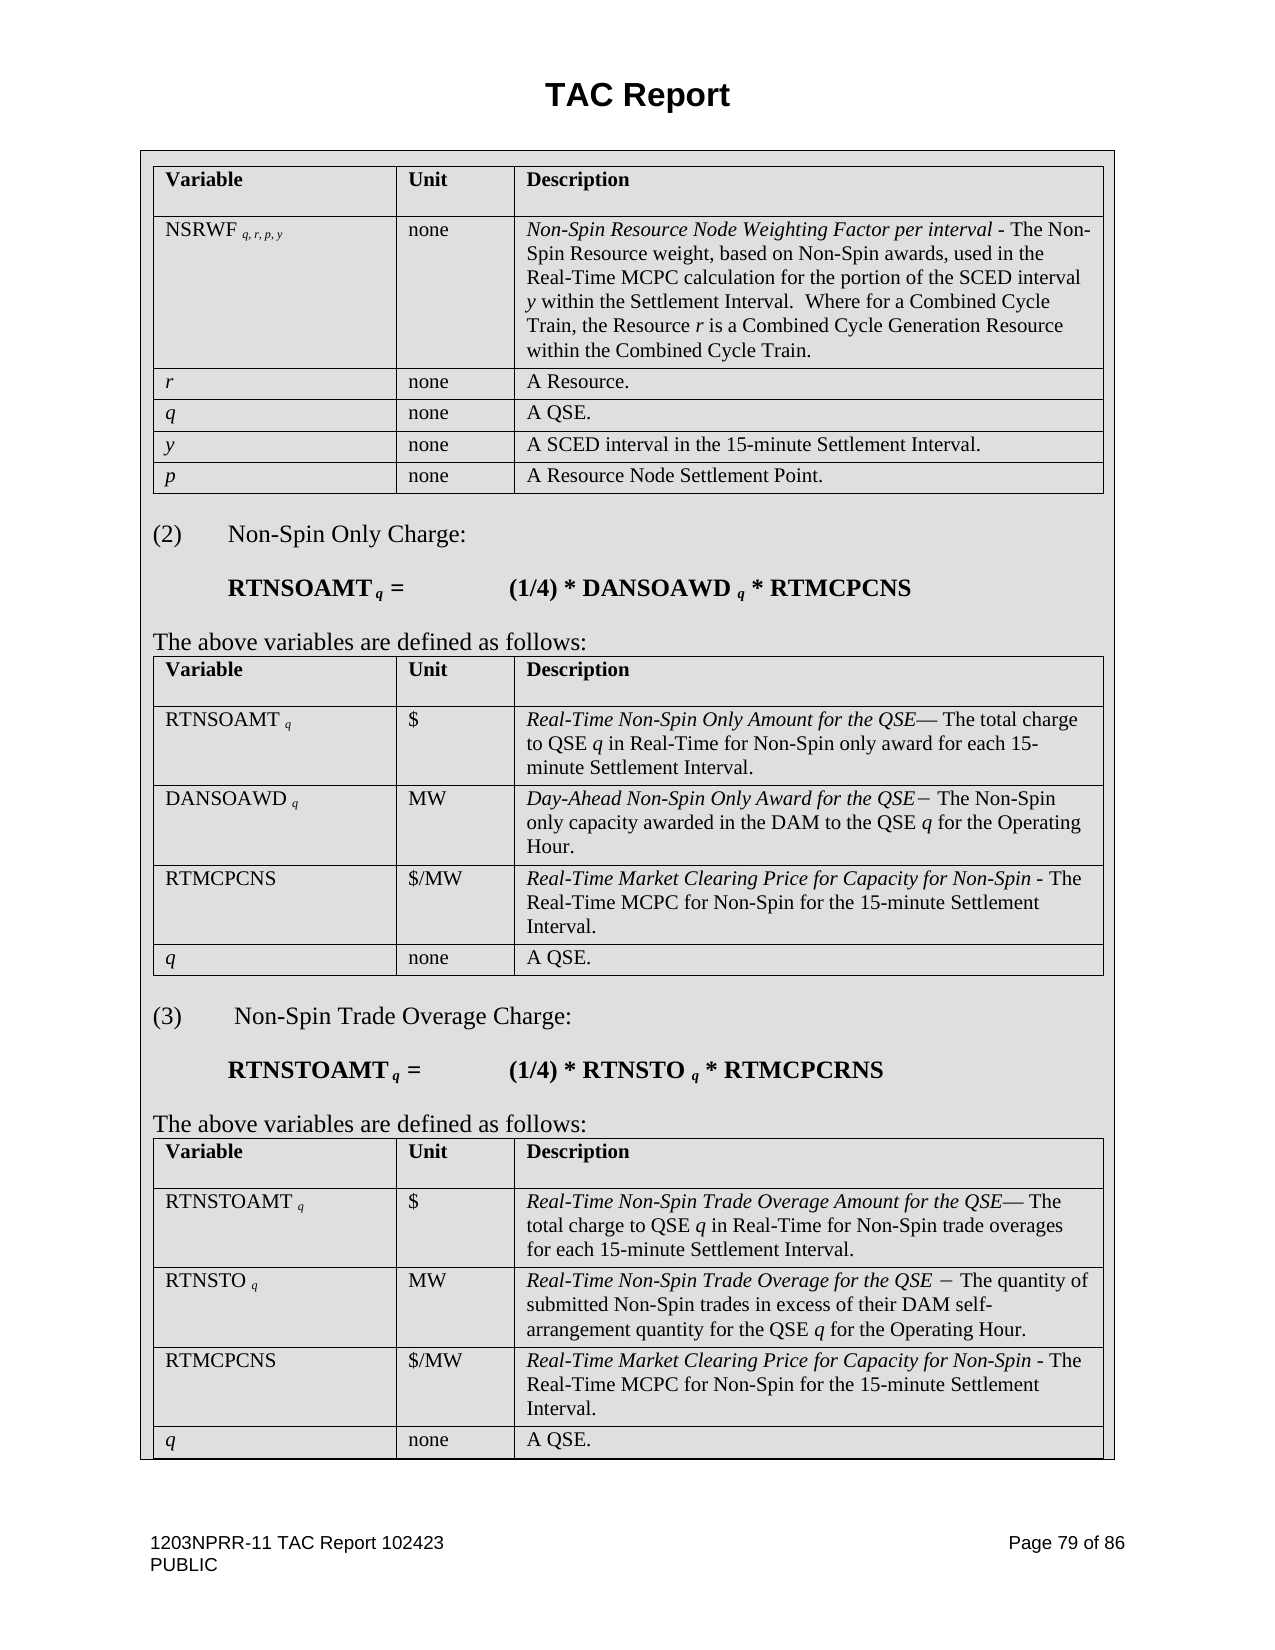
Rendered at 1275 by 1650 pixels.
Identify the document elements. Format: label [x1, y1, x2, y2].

table_header [141, 151, 1114, 1459]
